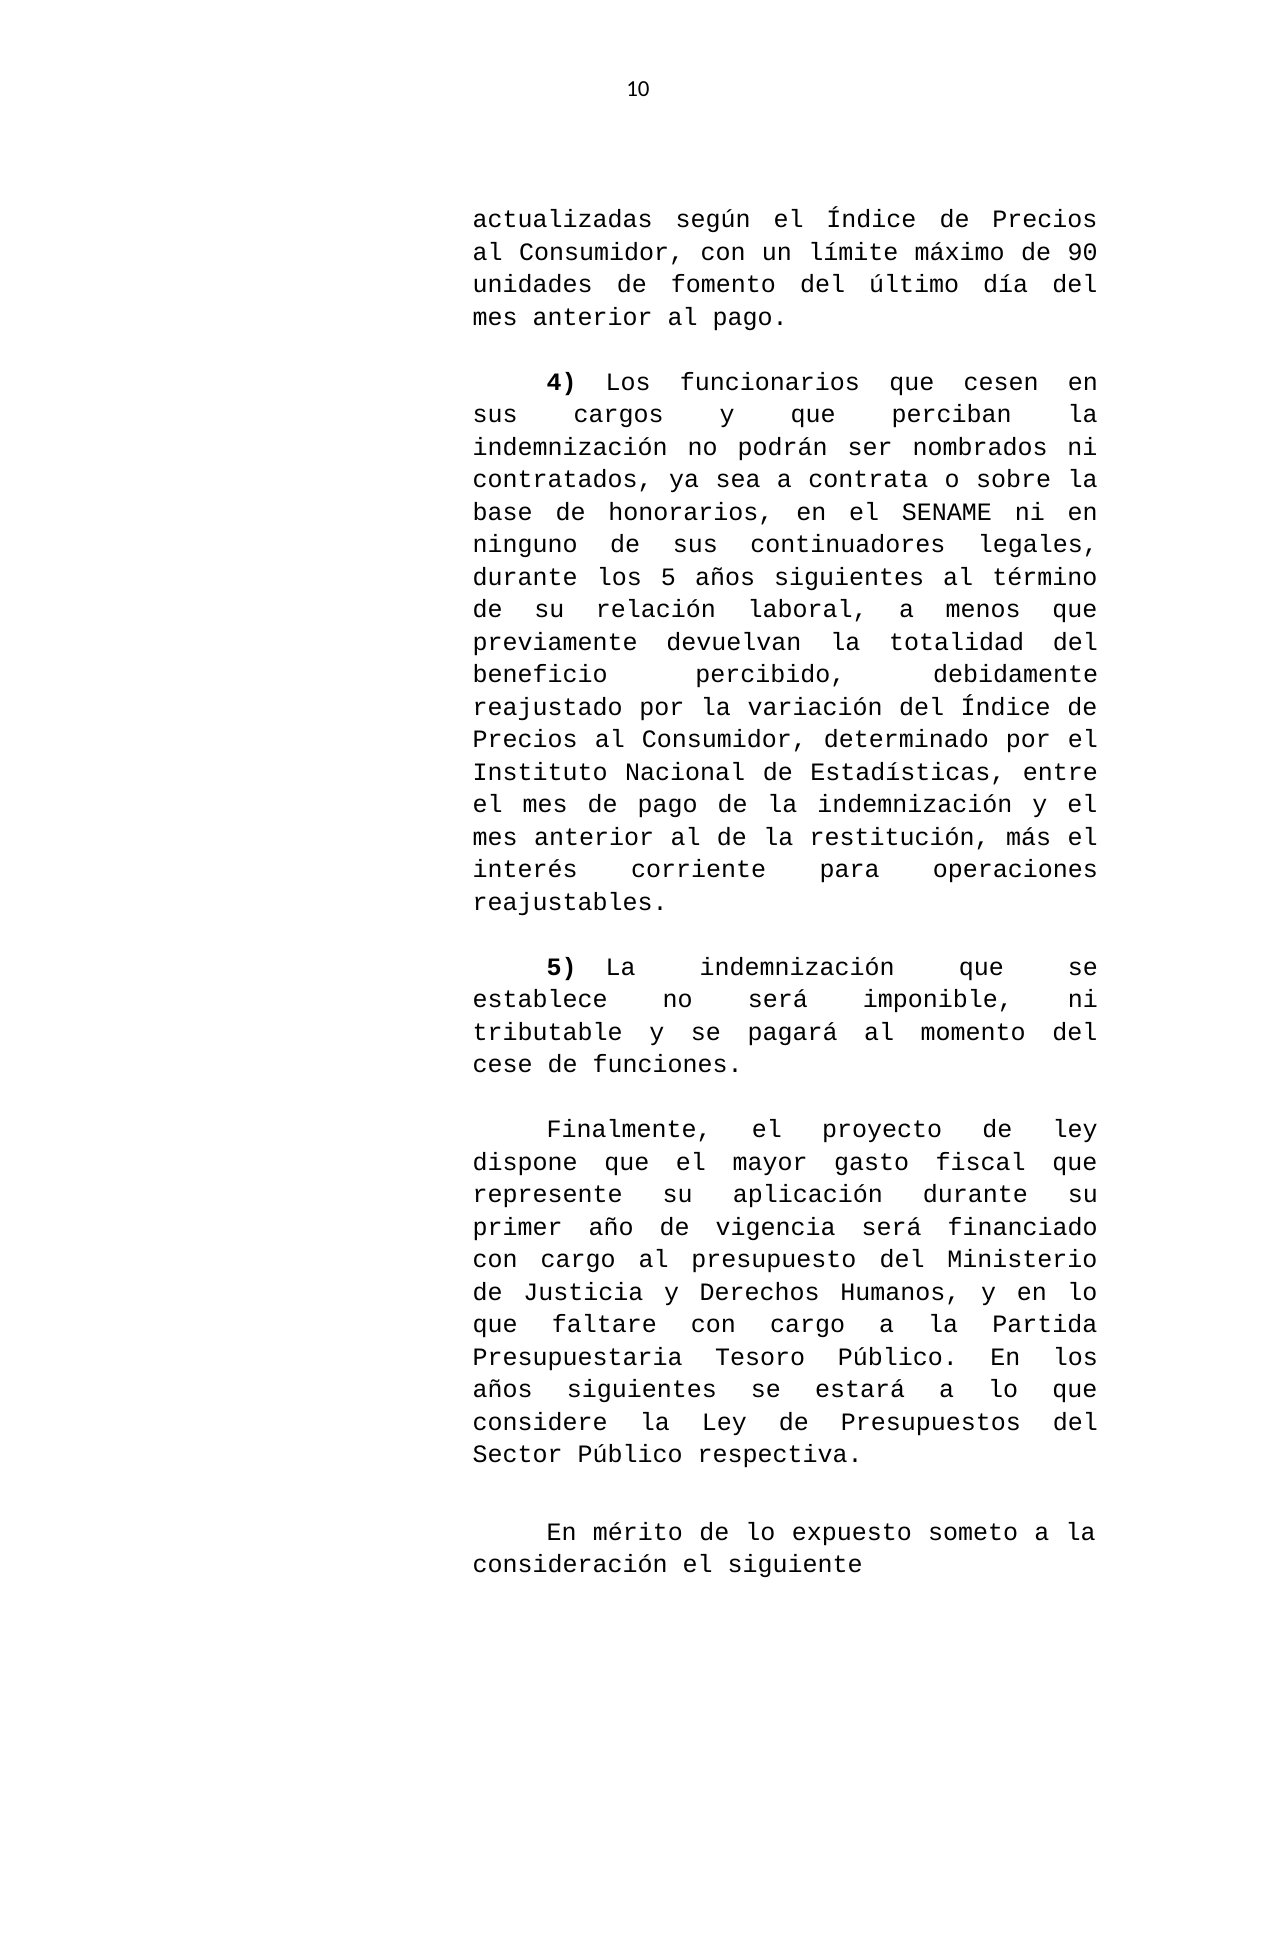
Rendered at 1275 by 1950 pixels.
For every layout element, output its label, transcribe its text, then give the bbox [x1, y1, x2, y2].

text En mérito de lo expuesto someto a la consideración el siguiente [472, 1519, 1096, 1580]
list Los funcionarios que cesen en sus cargos y que perciban la indemnización no podrán ser nombrados ni contratados, ya sea a contrata o sobre la base de honorarios, en el SENAME ni en ninguno de sus continuadores legales, durante los 5 años siguientes al término de su relación laboral, a menos que previamente devuelvan la totalidad del beneficio percibido, debidamente reajustado por la variación del Índice de Precios al Consumidor, determinado por el Instituto Nacional de Estadísticas, entre el mes de pago de la indemnización y el mes anterior al de la restitución, más el interés corriente para operaciones reajustables. [472, 369, 1098, 918]
text Finalmente, el proyecto de ley dispone que el mayor gasto fiscal que represente su aplicación durante su primer año de vigencia será financiado con cargo al presupuesto del Ministerio de Justicia y Derechos Humanos, y en lo que faltare con cargo a la Partida Presupuestaria Tesoro Público. En los años siguientes se estará a lo que considere la Ley de Presupuestos del Sector Público respectiva. [472, 1117, 1098, 1470]
list La indemnización que se establece no será imponible, ni tributable y se pagará al momento del cese de funciones. [472, 954, 1098, 1080]
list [472, 207, 1098, 333]
